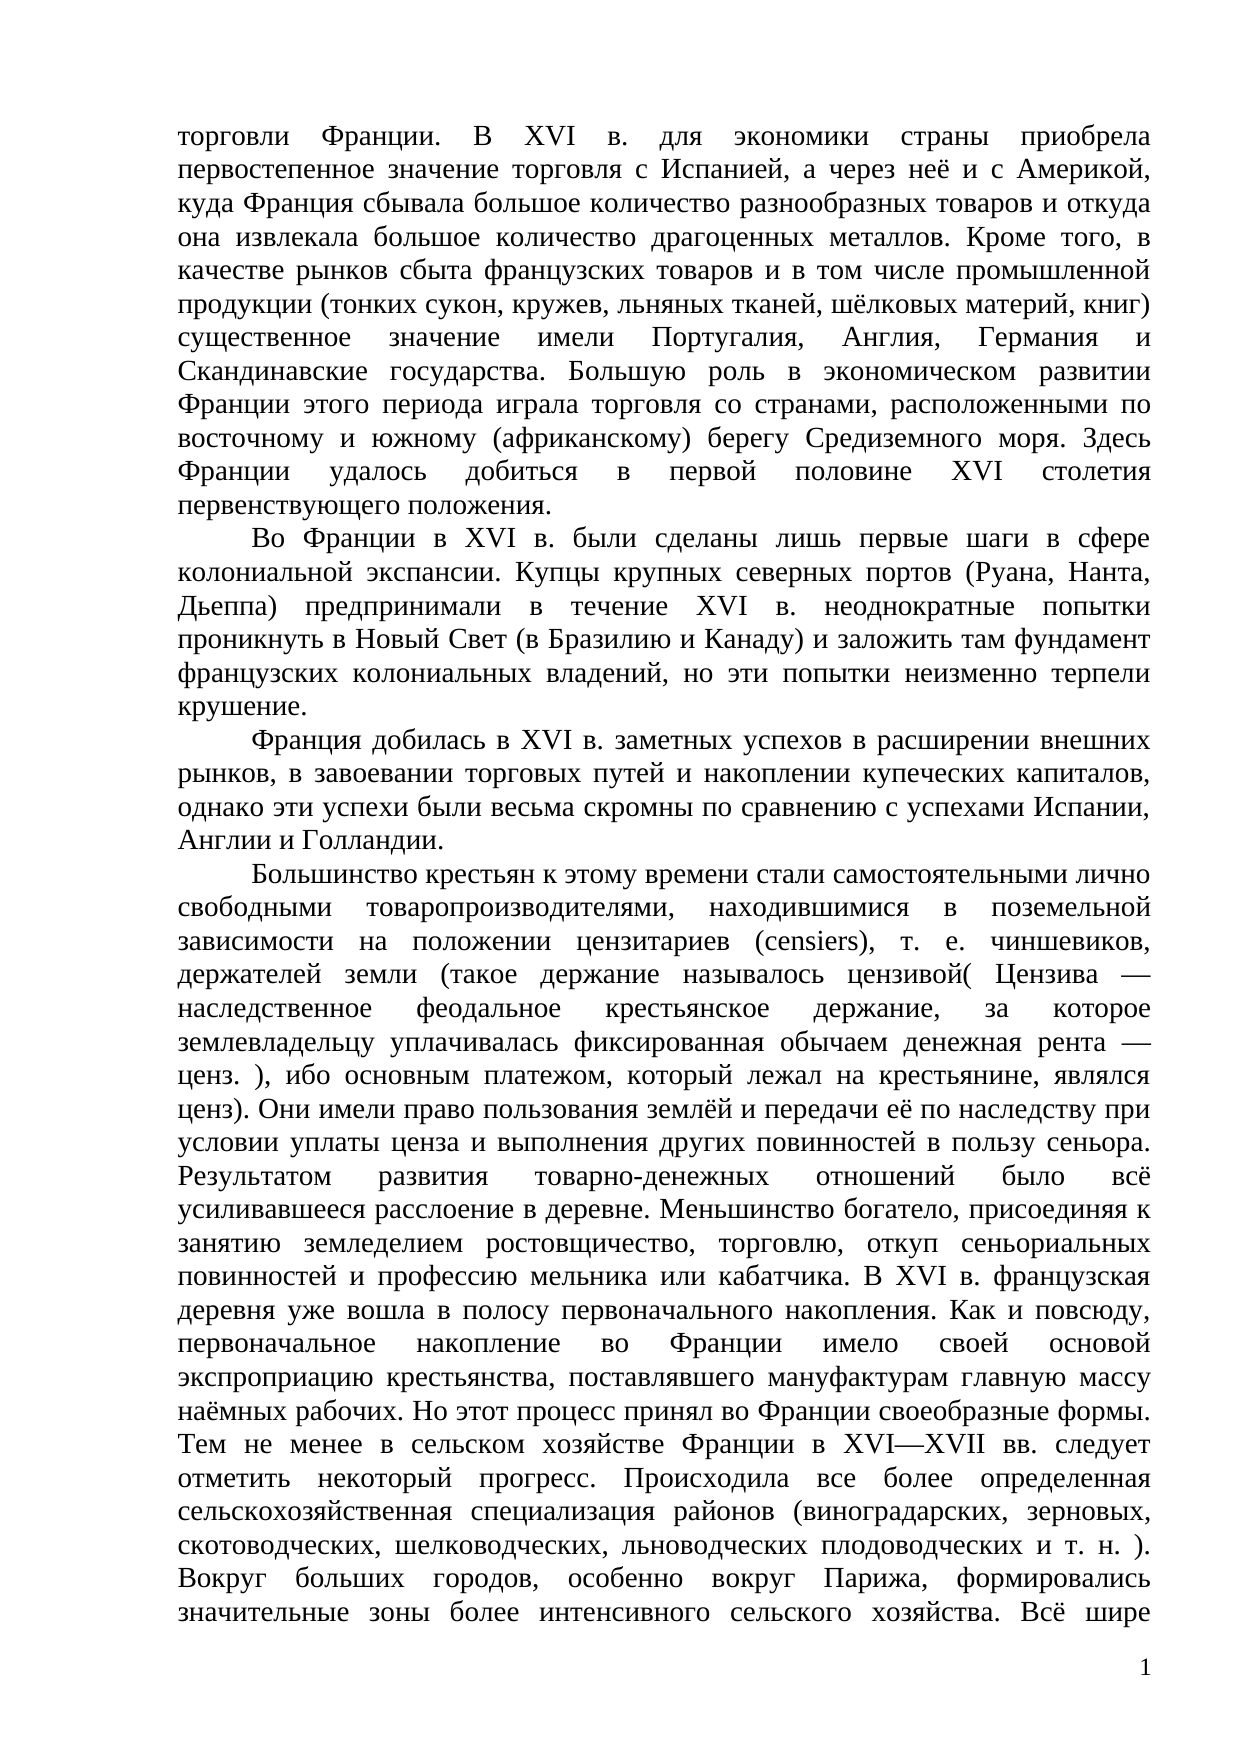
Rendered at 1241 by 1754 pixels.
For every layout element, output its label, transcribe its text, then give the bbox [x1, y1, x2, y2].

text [177, 856, 1152, 1627]
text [177, 118, 1152, 521]
text Во Франции в XVI в. были сделаны лишь первые шаги в сфере колониальной экспансии. Купцы крупных северных портов (Руана, Нанта, Дьеппа) предпринимали в течение XVI в. неоднократные попытки проникнуть в Новый Свет (в Бразилию и Канаду) и заложить там фундамент французских колониальных владений, но эти попытки неизменно терпели крушение. [177, 521, 1152, 722]
text Франция добилась в XVI в. заметных успехов в расширении внешних рынков, в завоевании торговых путей и накоплении купеческих капиталов, однако эти успехи были весьма скромны по сравнению с успехами Испании, Англии и Голландии. [177, 722, 1152, 856]
